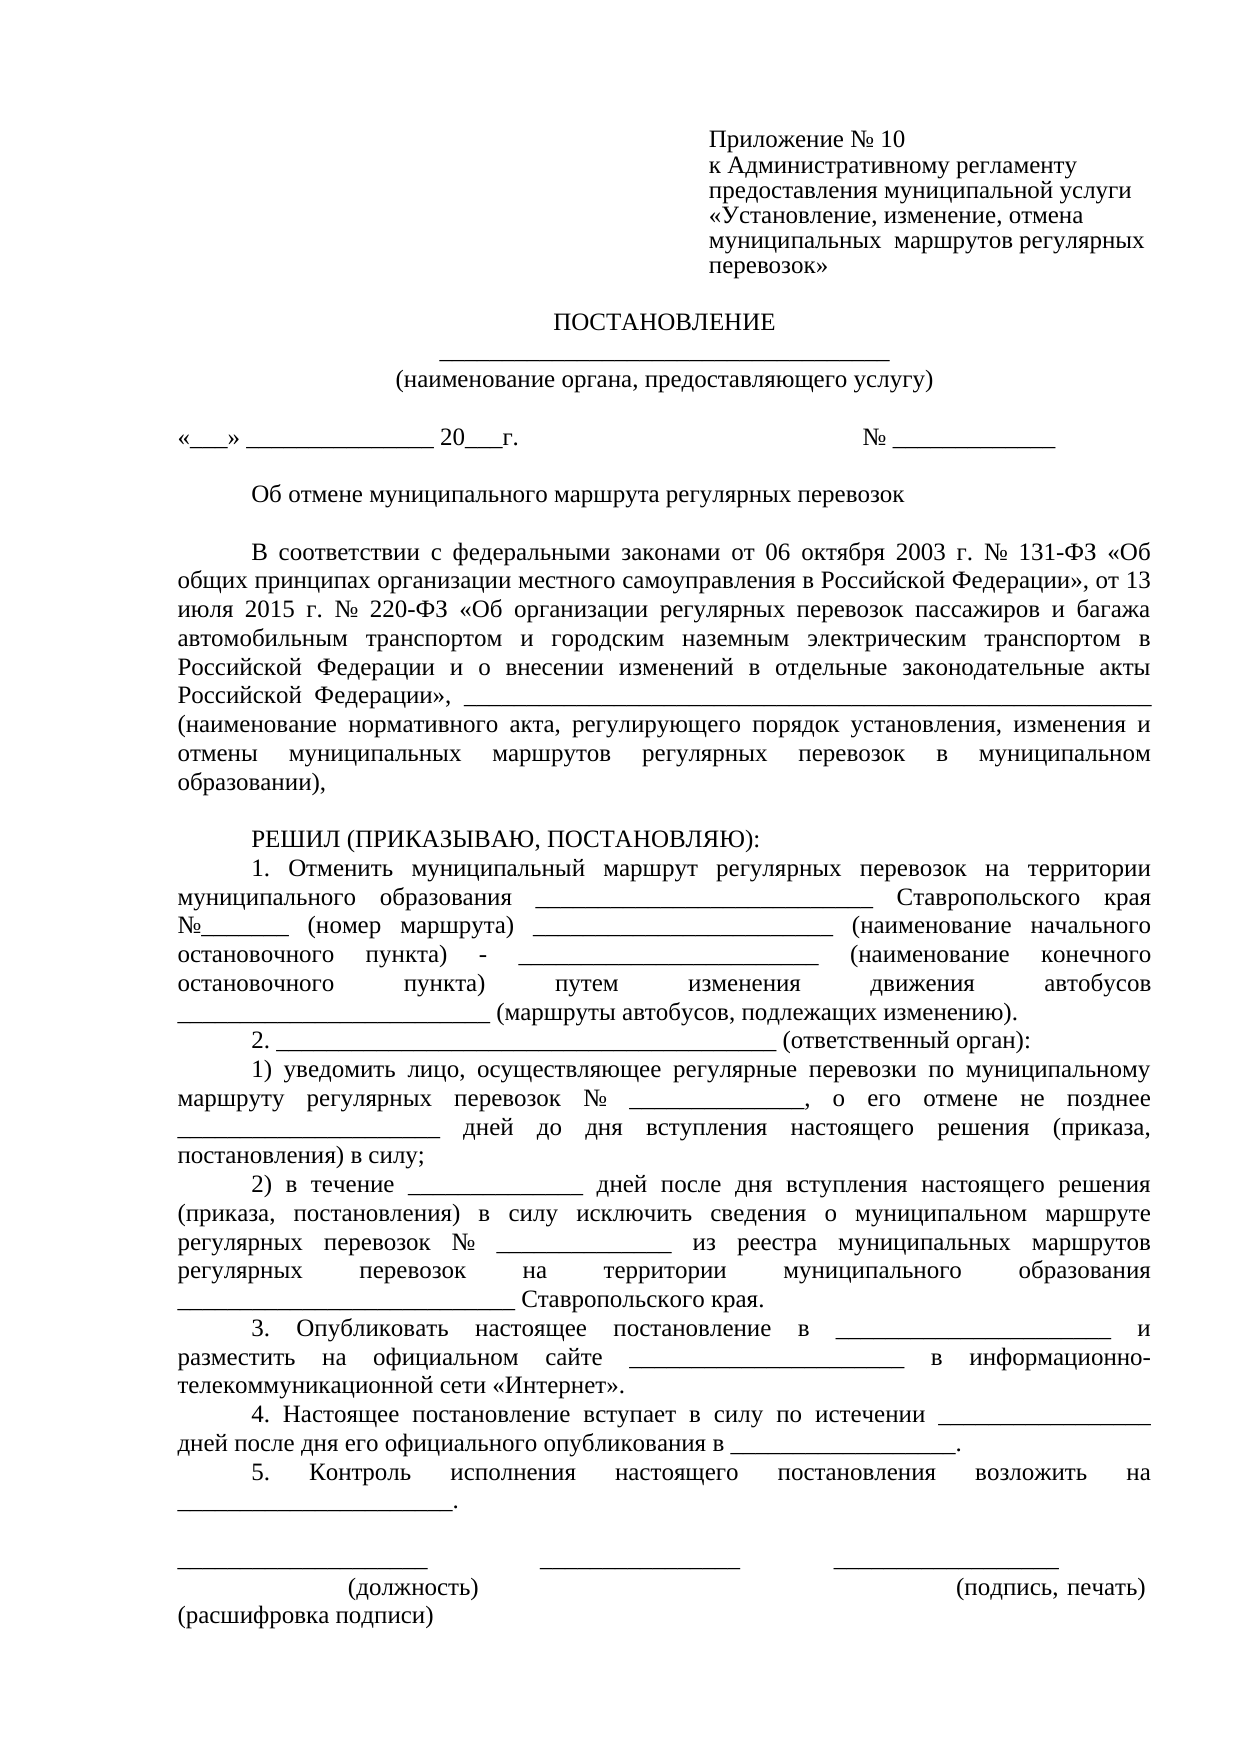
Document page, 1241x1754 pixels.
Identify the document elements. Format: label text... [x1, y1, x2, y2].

text предоставления муниципальной услуги «Установление, изменение, отмена муниципальных маршрутов регулярных перевозок» [709, 178, 1152, 278]
text (наименование органа, предоставляющего услугу) [177, 364, 1152, 393]
text 4. Настоящее постановление вступает в силу по истечении _________________ дней после дня его официального опубликования в __________________. [177, 1399, 1152, 1457]
text ____________________ ________________ __________________ [177, 1543, 1152, 1572]
text ПОСТАНОВЛЕНИЕ [177, 307, 1152, 336]
text (должность) (подпись, печать) (расшифровка подписи) [177, 1572, 1152, 1629]
text «___» _______________ 20___г. № _____________ [177, 422, 1152, 451]
text Приложение № 10 [709, 124, 1152, 153]
text В соответствии с федеральными законами от 06 октября 2003 г. № 131-ФЗ «Об общих принципах организации местного самоуправления в Российской Федерации», от 13 июля 2015 г. № 220-ФЗ «Об организации регулярных перевозок пассажиров и багажа автомобильным транспортом и городским наземным электрическим транспортом в Российской Федерации и о внесении изменений в отдельные законодательные акты Российской Федерации», _______________________________________________________ (наименование нормативного акта, регулирующего порядок установления, изменения и отмены муниципальных маршрутов регулярных перевозок в муниципальном образовании), [177, 537, 1152, 796]
text 1. Отменить муниципальный маршрут регулярных перевозок на территории муниципального образования ___________________________ Ставропольского края №_______ (номер маршрута) ________________________ (наименование начального остановочного пункта) - ________________________ (наименование конечного остановочного пункта) путем изменения движения автобусов _________________________ (маршруты автобусов, подлежащих изменению). [177, 853, 1152, 1026]
text Об отмене муниципального маршрута регулярных перевозок [177, 479, 1152, 508]
text к Административному регламенту [709, 153, 1152, 178]
text 5. Контроль исполнения настоящего постановления возложить на ______________________. [177, 1457, 1152, 1514]
text 2. ________________________________________ (ответственный орган): [177, 1026, 1152, 1054]
text 2) в течение ______________ дней после дня вступления настоящего решения (приказа, постановления) в силу исключить сведения о муниципальном маршруте регулярных перевозок № ______________ из реестра муниципальных маршрутов регулярных перевозок на территории муниципального образования ___________________________ Ставропольского края. [177, 1169, 1152, 1313]
text 3. Опубликовать настоящее постановление в ______________________ и разместить на официальном сайте ______________________ в информационно-телекоммуникационной сети «Интернет». [177, 1313, 1152, 1399]
text 1) уведомить лицо, осуществляющее регулярные перевозки по муниципальному маршруту регулярных перевозок № ______________, о его отмене не позднее _____________________ дней до дня вступления настоящего решения (приказа, постановления) в силу; [177, 1054, 1152, 1169]
text РЕШИЛ (ПРИКАЗЫВАЮ, ПОСТАНОВЛЯЮ): [177, 824, 1152, 853]
text ____________________________________ [177, 336, 1152, 364]
